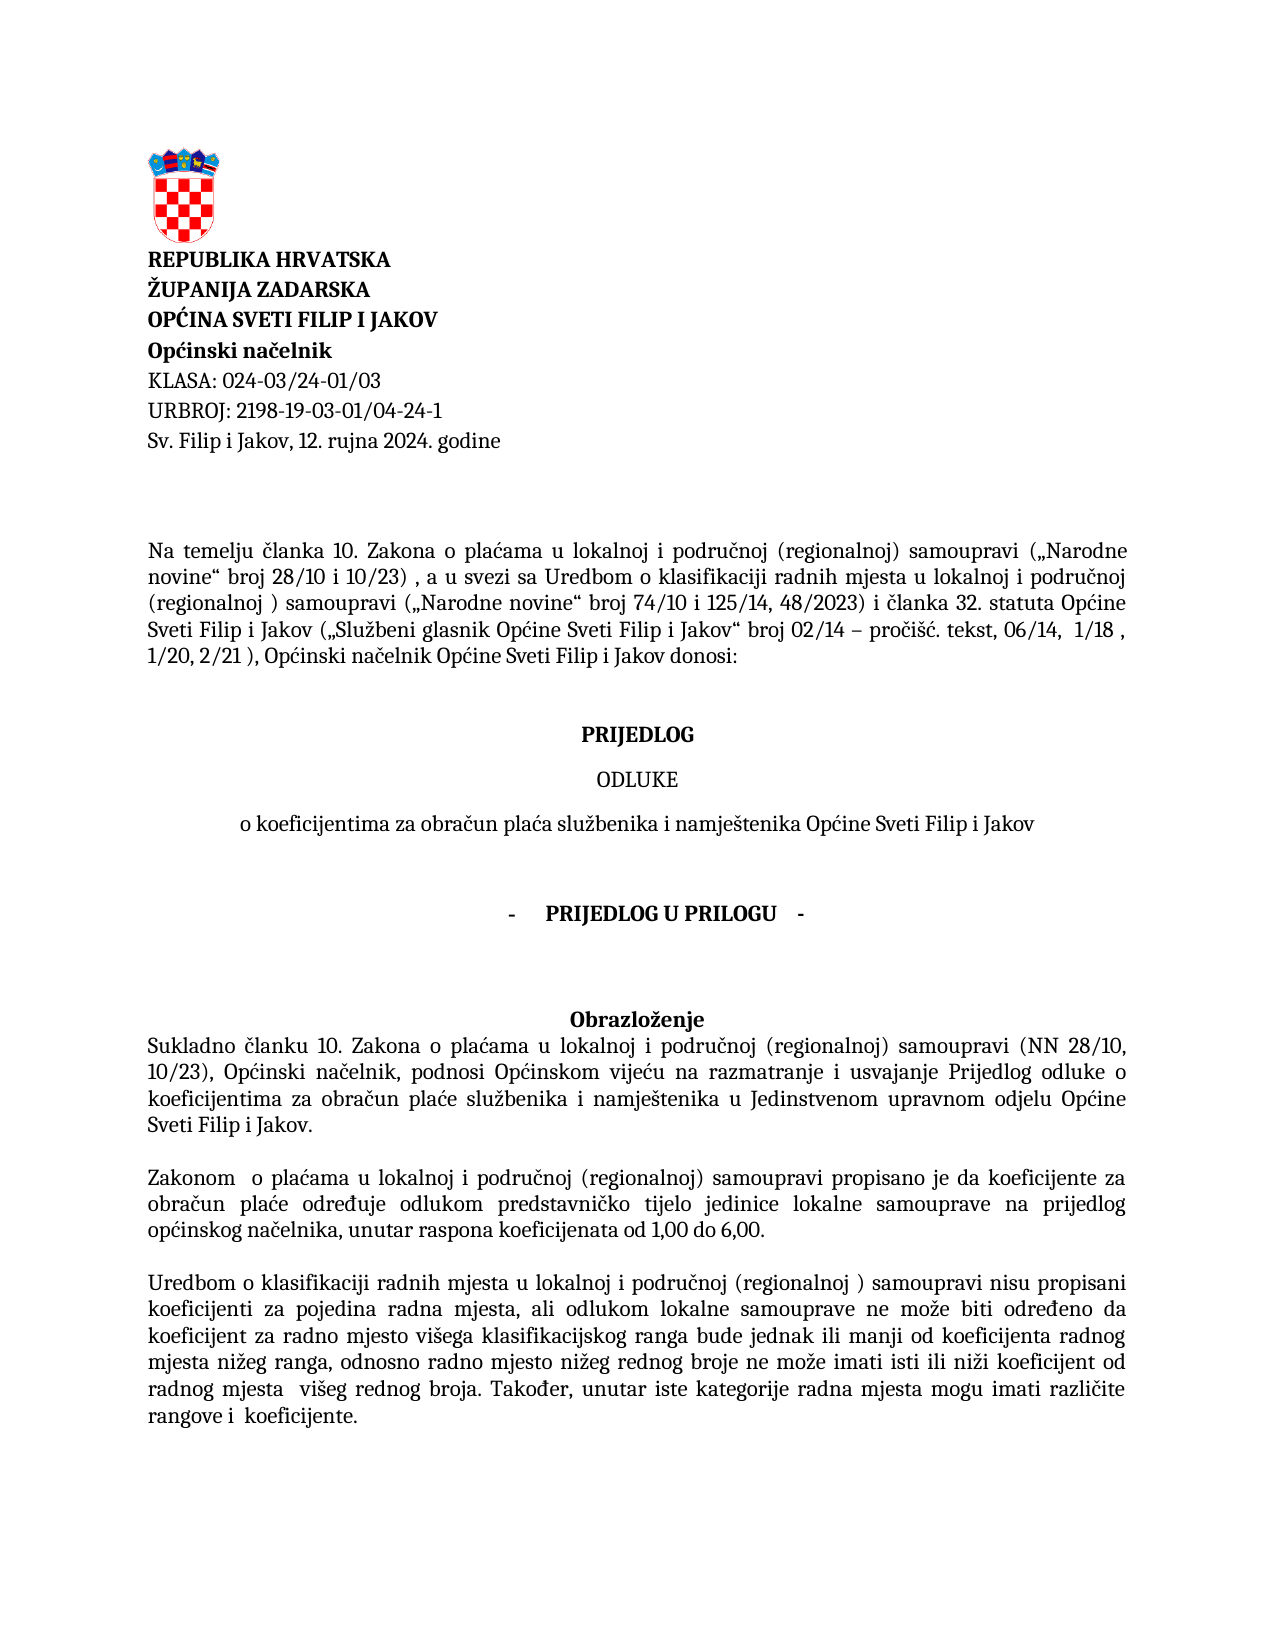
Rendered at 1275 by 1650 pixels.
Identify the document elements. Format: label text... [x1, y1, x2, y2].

text Općinski načelnik [148, 337, 1127, 364]
text PRIJEDLOG [148, 722, 1127, 748]
text Na temelju članka 10. Zakona o plaćama u lokalnoj i područnoj (regionalnoj) samoupravi („Narodne novine“ broj 28/10 i 10/23) , a u svezi sa Uredbom o klasifikaciji radnih mjesta u lokalnoj i područnoj (regionalnoj ) samoupravi („Narodne novine“ broj 74/10 i 125/14, 48/2023) i članka 32. statuta Općine Sveti Filip i Jakov („Službeni glasnik Općine Sveti Filip i Jakov“ broj 02/14 – pročišć. tekst, 06/14, 1/18 , 1/20, 2/21 ), Općinski načelnik Općine Sveti Filip i Jakov donosi: [148, 537, 1127, 669]
list PRIJEDLOG U PRILOGU - [185, 900, 1127, 927]
text ŽUPANIJA ZADARSKA [148, 277, 1127, 303]
text Zakonom o plaćama u lokalnoj i područnoj (regionalnoj) samoupravi propisano je da koeficijente za obračun plaće određuje odlukom predstavničko tijelo jedinice lokalne samouprave na prijedlog općinskog načelnika, unutar raspona koeficijenata od 1,00 do 6,00. [148, 1164, 1127, 1243]
text KLASA: 024-03/24-01/03 [148, 368, 1127, 394]
text o koeficijentima za obračun plaća službenika i namještenika Općine Sveti Filip i Jakov [148, 811, 1127, 837]
text Sv. Filip i Jakov, 12. rujna 2024. godine [148, 428, 1127, 454]
text Uredbom o klasifikaciji radnih mjesta u lokalnoj i područnoj (regionalnoj ) samoupravi nisu propisani koeficijenti za pojedina radna mjesta, ali odlukom lokalne samouprave ne može biti određeno da koeficijent za radno mjesto višega klasifikacijskog ranga bude jednak ili manji od koeficijenta radnog mjesta nižeg ranga, odnosno radno mjesto nižeg rednog broje ne može imati isti ili niži koeficijent od radnog mjesta višeg rednog broja. Također, unutar iste kategorije radna mjesta mogu imati različite rangove i koeficijente. [148, 1270, 1127, 1430]
text ODLUKE [148, 766, 1127, 793]
text Sukladno članku 10. Zakona o plaćama u lokalnoj i područnoj (regionalnoj) samoupravi (NN 28/10, 10/23), Općinski načelnik, podnosi Općinskom vijeću na razmatranje i usvajanje Prijedlog odluke o koeficijentima za obračun plaće službenika i namještenika u Jedinstvenom upravnom odjelu Općine Sveti Filip i Jakov. [148, 1033, 1127, 1138]
text URBROJ: 2198-19-03-01/04-24-1 [148, 398, 1127, 424]
picture [147, 147, 220, 243]
text OPĆINA SVETI FILIP I JAKOV [148, 307, 1127, 334]
text Obrazloženje [148, 1006, 1127, 1033]
text REPUBLIKA HRVATSKA [148, 247, 1127, 273]
